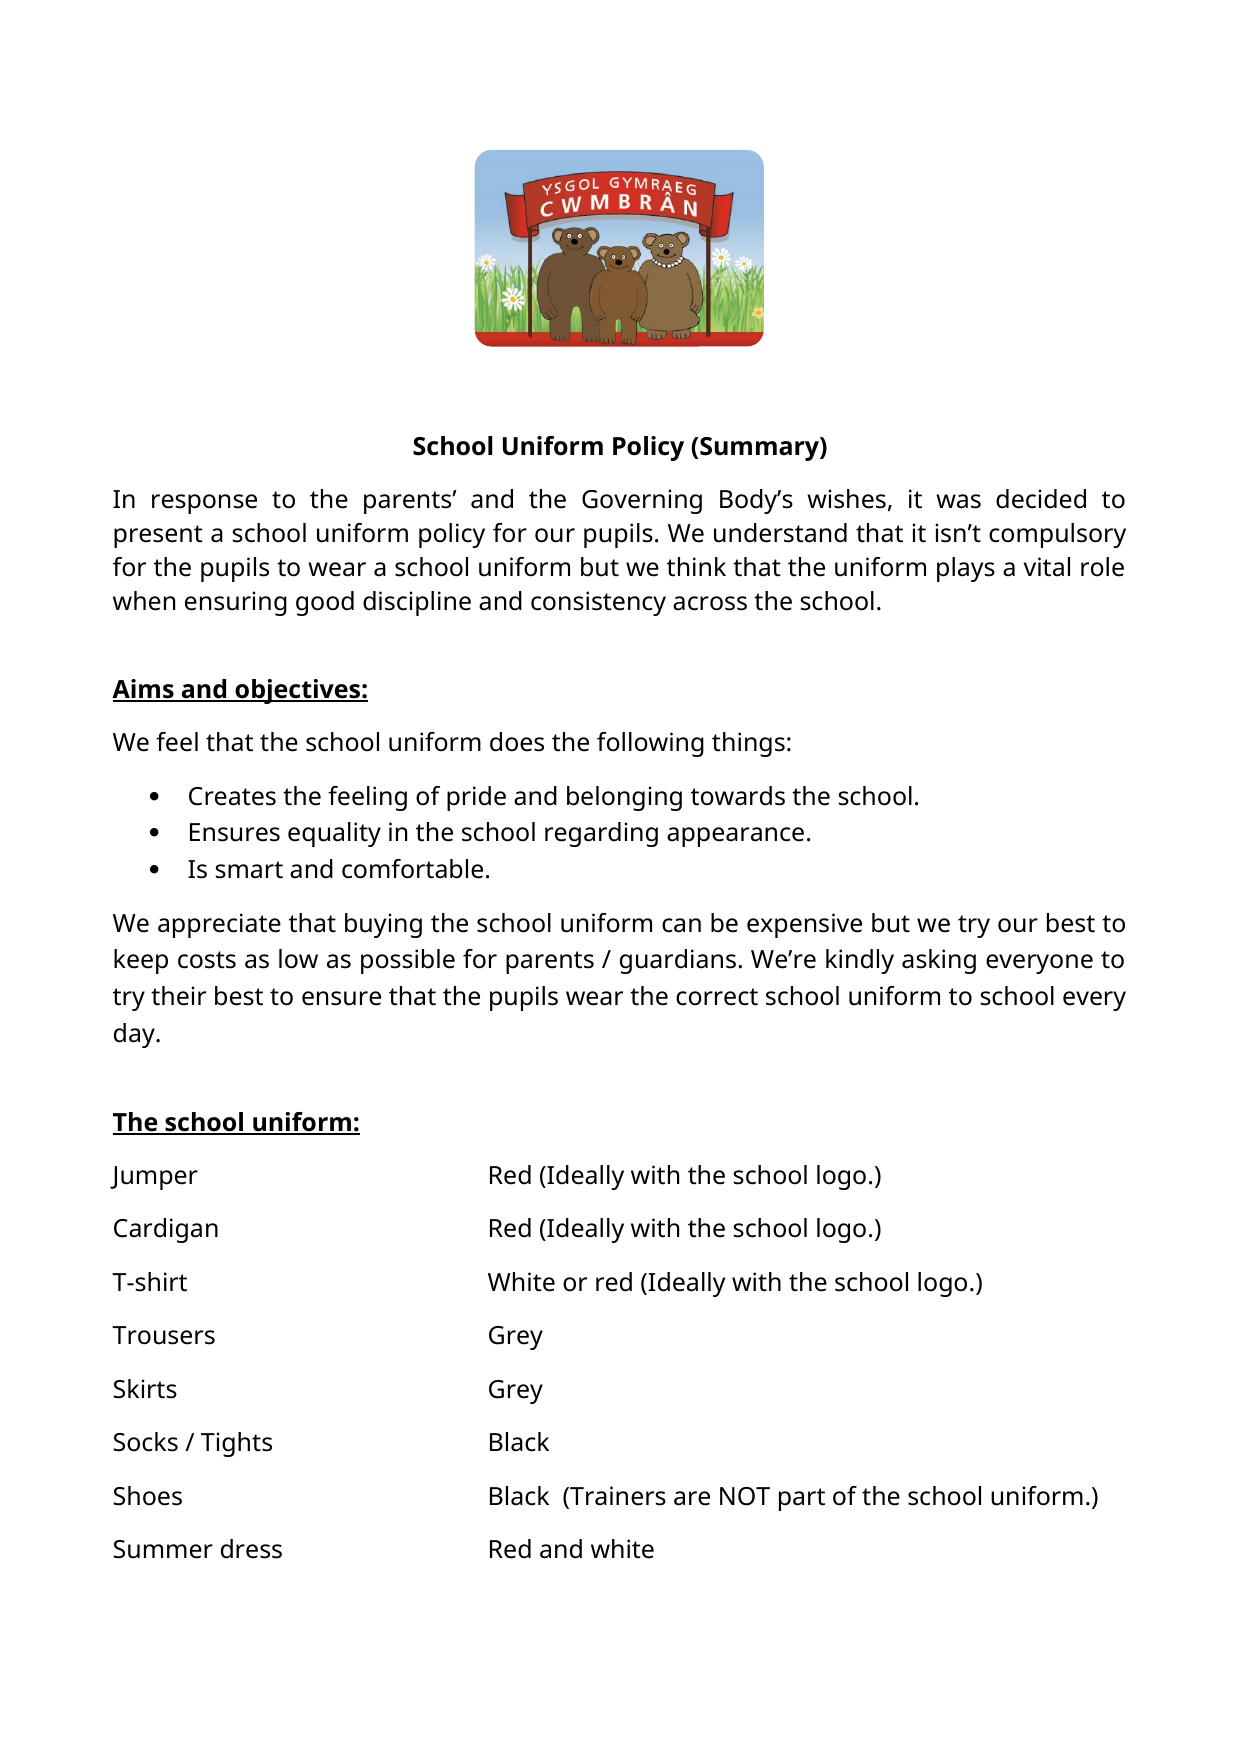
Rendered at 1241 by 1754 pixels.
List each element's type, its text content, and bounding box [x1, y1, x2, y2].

text Jumper Red (Ideally with the school logo.) [112, 1158, 1128, 1192]
text The school uniform: [112, 1104, 1128, 1138]
text Skirts Grey [112, 1371, 1128, 1405]
text In response to the parents’ and the Governing Body’s wishes, it was decided to present a school uniform policy for our pupils. We understand that it isn’t compulsory for the pupils to wear a school uniform but we think that the uniform plays a vital role when ensuring good discipline and consistency across the school. [112, 482, 1128, 618]
text Shoes Black (Trainers are NOT part of the school uniform.) [112, 1478, 1128, 1512]
text Summer dress Red and white [112, 1532, 1128, 1566]
text Trousers Grey [112, 1318, 1128, 1352]
list Is smart and comfortable. [150, 852, 1128, 886]
text We feel that the school uniform does the following things: [112, 725, 1128, 759]
text We appreciate that buying the school uniform can be expensive but we try our best to keep costs as low as possible for parents / guardians. We’re kindly asking everyone to try their best to ensure that the pupils wear the correct school uniform to school every day. [112, 905, 1128, 1050]
text School Uniform Policy (Summary) [112, 428, 1128, 462]
text Cardigan Red (Ideally with the school logo.) [112, 1211, 1128, 1245]
text T-shirt White or red (Ideally with the school logo.) [112, 1264, 1128, 1298]
list Ensures equality in the school regarding appearance. [150, 815, 1128, 849]
text Socks / Tights Black [112, 1425, 1128, 1459]
list Creates the feeling of pride and belonging towards the school. [150, 778, 1128, 812]
picture [474, 149, 764, 347]
text Aims and objectives: [112, 671, 1128, 706]
